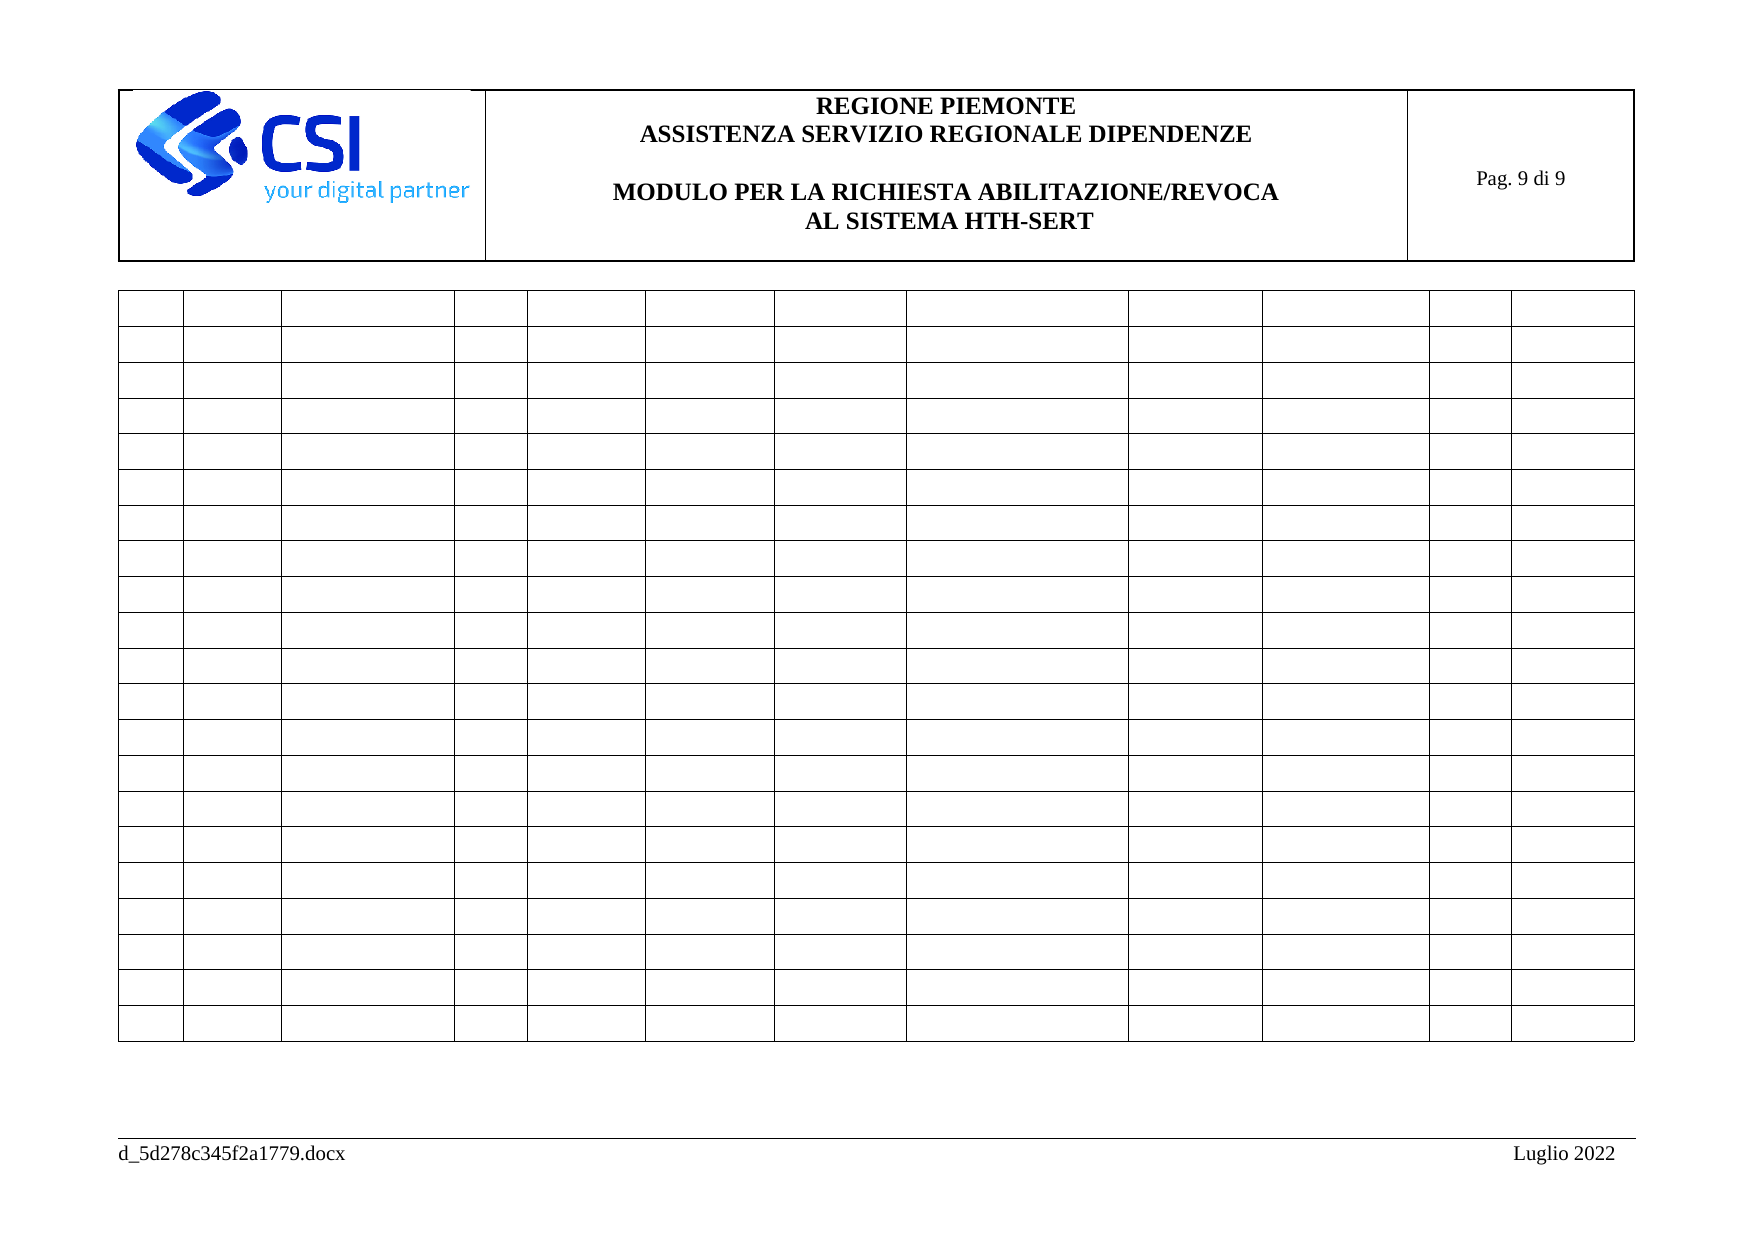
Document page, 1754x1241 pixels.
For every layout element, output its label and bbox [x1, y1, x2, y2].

table_cell [528, 827, 645, 862]
table_cell [646, 541, 774, 576]
table_cell [119, 434, 183, 469]
table_cell [282, 720, 454, 755]
table_cell [1263, 970, 1429, 1005]
table_cell [1129, 399, 1262, 433]
table_cell [528, 470, 645, 505]
table_cell [1263, 291, 1429, 326]
table_cell [528, 434, 645, 469]
picture [133, 90, 471, 204]
table_cell [455, 327, 527, 362]
table_cell [1129, 649, 1262, 683]
table_cell [528, 541, 645, 576]
table_cell [1512, 970, 1634, 1005]
table_cell [1430, 327, 1511, 362]
table_cell [646, 470, 774, 505]
table_cell [1129, 792, 1262, 826]
table_cell [1263, 577, 1429, 612]
table_cell [1430, 720, 1511, 755]
table_cell [184, 756, 281, 791]
table_cell [646, 327, 774, 362]
table_cell [528, 291, 645, 326]
table_cell [184, 827, 281, 862]
table_cell [282, 1006, 454, 1041]
table_cell [1129, 613, 1262, 648]
table_cell [282, 434, 454, 469]
table_cell [775, 434, 906, 469]
table_cell [184, 684, 281, 719]
table_cell [646, 756, 774, 791]
table_cell [1129, 899, 1262, 933]
table_cell [1512, 935, 1634, 969]
table_cell [528, 649, 645, 683]
table_cell [1430, 1006, 1511, 1041]
table_cell [528, 720, 645, 755]
table_cell [455, 399, 527, 433]
table_cell [775, 363, 906, 397]
table_cell [1129, 970, 1262, 1005]
table_cell [184, 899, 281, 933]
table_cell [528, 613, 645, 648]
table_cell [282, 506, 454, 540]
table_cell [907, 863, 1128, 898]
table_cell [1512, 541, 1634, 576]
table_cell [119, 577, 183, 612]
table_cell [455, 541, 527, 576]
table_cell [184, 792, 281, 826]
table_cell [282, 899, 454, 933]
table_cell [646, 827, 774, 862]
table_cell [775, 1006, 906, 1041]
table_cell [455, 792, 527, 826]
table_cell [282, 863, 454, 898]
table_cell [455, 935, 527, 969]
table_cell [455, 363, 527, 397]
table_cell [1129, 1006, 1262, 1041]
table_cell [282, 470, 454, 505]
table_cell [907, 577, 1128, 612]
table_cell [455, 720, 527, 755]
table_cell [1512, 399, 1634, 433]
table_cell [1512, 756, 1634, 791]
table_cell [282, 935, 454, 969]
table_cell [907, 792, 1128, 826]
table_cell [1129, 863, 1262, 898]
table_cell [1263, 935, 1429, 969]
table_cell [775, 577, 906, 612]
table_cell [1512, 720, 1634, 755]
table_cell [184, 613, 281, 648]
table_cell [184, 863, 281, 898]
table_cell [119, 506, 183, 540]
table_cell [775, 613, 906, 648]
table_cell [184, 649, 281, 683]
table_cell [1129, 935, 1262, 969]
table_cell [1430, 434, 1511, 469]
table_cell [907, 935, 1128, 969]
table_cell [775, 684, 906, 719]
table_cell [455, 470, 527, 505]
table_cell [775, 649, 906, 683]
table_cell [1512, 792, 1634, 826]
table_cell [646, 613, 774, 648]
table_cell [1263, 434, 1429, 469]
table_cell [1512, 649, 1634, 683]
table_cell [282, 541, 454, 576]
table_cell [119, 684, 183, 719]
table_cell [184, 970, 281, 1005]
table_cell [1430, 756, 1511, 791]
table_cell [1430, 649, 1511, 683]
table_cell [455, 970, 527, 1005]
table_cell [1430, 970, 1511, 1005]
table_cell [907, 399, 1128, 433]
table_cell [907, 506, 1128, 540]
table_cell [775, 720, 906, 755]
table_cell [907, 291, 1128, 326]
table_cell [775, 899, 906, 933]
table_cell [1430, 935, 1511, 969]
table_cell [1512, 1006, 1634, 1041]
table_cell [455, 1006, 527, 1041]
table_cell [1430, 363, 1511, 397]
table_cell [907, 470, 1128, 505]
table_cell [119, 827, 183, 862]
table_cell [775, 756, 906, 791]
table_cell [907, 327, 1128, 362]
table_cell [1430, 541, 1511, 576]
table_cell [775, 470, 906, 505]
table_cell [907, 684, 1128, 719]
table_cell [1430, 792, 1511, 826]
table_cell [646, 506, 774, 540]
table_cell [646, 899, 774, 933]
table_cell [455, 899, 527, 933]
table_cell [1129, 434, 1262, 469]
table_cell [1512, 613, 1634, 648]
table_cell [1512, 291, 1634, 326]
table_cell [1263, 363, 1429, 397]
table_cell [1512, 434, 1634, 469]
table_cell [1430, 506, 1511, 540]
table_cell [184, 506, 281, 540]
table_cell [907, 1006, 1128, 1041]
table_cell [119, 970, 183, 1005]
table_cell [775, 970, 906, 1005]
table_cell [907, 434, 1128, 469]
table_cell [455, 827, 527, 862]
table_cell [184, 327, 281, 362]
table_cell [119, 470, 183, 505]
table_cell [775, 935, 906, 969]
table_cell [1512, 327, 1634, 362]
table_cell [282, 649, 454, 683]
table_cell [907, 541, 1128, 576]
table_cell [1263, 506, 1429, 540]
table_cell [1263, 899, 1429, 933]
table_cell [184, 935, 281, 969]
table_cell [1512, 363, 1634, 397]
table_cell [646, 649, 774, 683]
table_cell [646, 1006, 774, 1041]
table_cell [775, 863, 906, 898]
table_cell [1263, 792, 1429, 826]
table_cell [1263, 684, 1429, 719]
table_cell [775, 506, 906, 540]
table_cell [1129, 577, 1262, 612]
table_cell [646, 363, 774, 397]
table_cell [1263, 649, 1429, 683]
table_cell [1129, 363, 1262, 397]
table_cell [646, 720, 774, 755]
table_cell [455, 863, 527, 898]
table_cell [907, 827, 1128, 862]
table_cell [1430, 399, 1511, 433]
table_cell [119, 863, 183, 898]
table_cell [282, 827, 454, 862]
table_cell [1129, 291, 1262, 326]
table_cell [184, 577, 281, 612]
table_cell [646, 792, 774, 826]
table_cell [1430, 899, 1511, 933]
table_cell [184, 363, 281, 397]
table_cell [528, 756, 645, 791]
table_cell [184, 1006, 281, 1041]
table_cell [1512, 506, 1634, 540]
table_cell [646, 970, 774, 1005]
table_cell [907, 756, 1128, 791]
table_cell [1263, 541, 1429, 576]
table_cell [1430, 863, 1511, 898]
table_cell [907, 899, 1128, 933]
table_cell [119, 935, 183, 969]
table_cell [455, 434, 527, 469]
table_cell [528, 684, 645, 719]
table_cell [1263, 1006, 1429, 1041]
table_cell [528, 899, 645, 933]
table_cell [907, 613, 1128, 648]
table_cell [119, 291, 183, 326]
table_cell [1430, 291, 1511, 326]
table_cell [1129, 327, 1262, 362]
table_cell [1263, 470, 1429, 505]
table_cell [455, 684, 527, 719]
table_cell [646, 935, 774, 969]
table_cell [528, 399, 645, 433]
table_cell [282, 684, 454, 719]
table_cell [184, 399, 281, 433]
table_cell [528, 327, 645, 362]
table_cell [184, 291, 281, 326]
table_cell [1512, 863, 1634, 898]
table_cell [775, 541, 906, 576]
table_cell [528, 506, 645, 540]
table_cell [119, 756, 183, 791]
table_cell [1129, 720, 1262, 755]
table_cell [1430, 470, 1511, 505]
table_cell [119, 613, 183, 648]
table_cell [528, 363, 645, 397]
table_cell [119, 792, 183, 826]
table_cell [119, 720, 183, 755]
table_cell [119, 899, 183, 933]
table_cell [1263, 756, 1429, 791]
table_cell [907, 649, 1128, 683]
table_cell [775, 399, 906, 433]
table_cell [646, 863, 774, 898]
table_cell [1129, 756, 1262, 791]
table_cell [119, 363, 183, 397]
table_cell [1512, 827, 1634, 862]
table_cell [1430, 577, 1511, 612]
table_cell [1430, 613, 1511, 648]
table_cell [528, 577, 645, 612]
table_cell [455, 613, 527, 648]
table_cell [119, 541, 183, 576]
table_cell [184, 541, 281, 576]
table_cell [1263, 399, 1429, 433]
table_cell [1263, 720, 1429, 755]
table_cell [1512, 577, 1634, 612]
table_cell [282, 756, 454, 791]
table_cell [282, 291, 454, 326]
table_cell [646, 399, 774, 433]
table_cell [1512, 684, 1634, 719]
table_cell [1129, 470, 1262, 505]
table_cell [184, 720, 281, 755]
table_cell [907, 363, 1128, 397]
table_cell [455, 506, 527, 540]
table_cell [528, 792, 645, 826]
table_cell [1263, 827, 1429, 862]
table_cell [775, 327, 906, 362]
table_cell [119, 399, 183, 433]
table_cell [282, 399, 454, 433]
table_cell [1263, 863, 1429, 898]
table_cell [775, 827, 906, 862]
table_cell [528, 1006, 645, 1041]
table_cell [1263, 613, 1429, 648]
table_cell [119, 327, 183, 362]
table_cell [646, 684, 774, 719]
table_cell [455, 577, 527, 612]
table_cell [907, 970, 1128, 1005]
table_cell [1129, 541, 1262, 576]
table_cell [1430, 684, 1511, 719]
table_cell [646, 577, 774, 612]
table_cell [1512, 470, 1634, 505]
table_cell [282, 792, 454, 826]
table_cell [646, 434, 774, 469]
table_cell [184, 434, 281, 469]
table_cell [455, 649, 527, 683]
table_cell [282, 577, 454, 612]
table_cell [775, 291, 906, 326]
table_cell [528, 863, 645, 898]
table_cell [528, 970, 645, 1005]
table_cell [1129, 506, 1262, 540]
table_cell [455, 291, 527, 326]
table_cell [282, 613, 454, 648]
table_cell [1263, 327, 1429, 362]
table_cell [646, 291, 774, 326]
table_cell [282, 363, 454, 397]
table_cell [119, 1006, 183, 1041]
table_cell [1512, 899, 1634, 933]
table_cell [282, 970, 454, 1005]
table_cell [907, 720, 1128, 755]
table_cell [282, 327, 454, 362]
table_cell [775, 792, 906, 826]
table_cell [1129, 684, 1262, 719]
table_cell [455, 756, 527, 791]
table_cell [119, 649, 183, 683]
table_cell [1129, 827, 1262, 862]
table_cell [528, 935, 645, 969]
table_cell [1430, 827, 1511, 862]
table_cell [184, 470, 281, 505]
